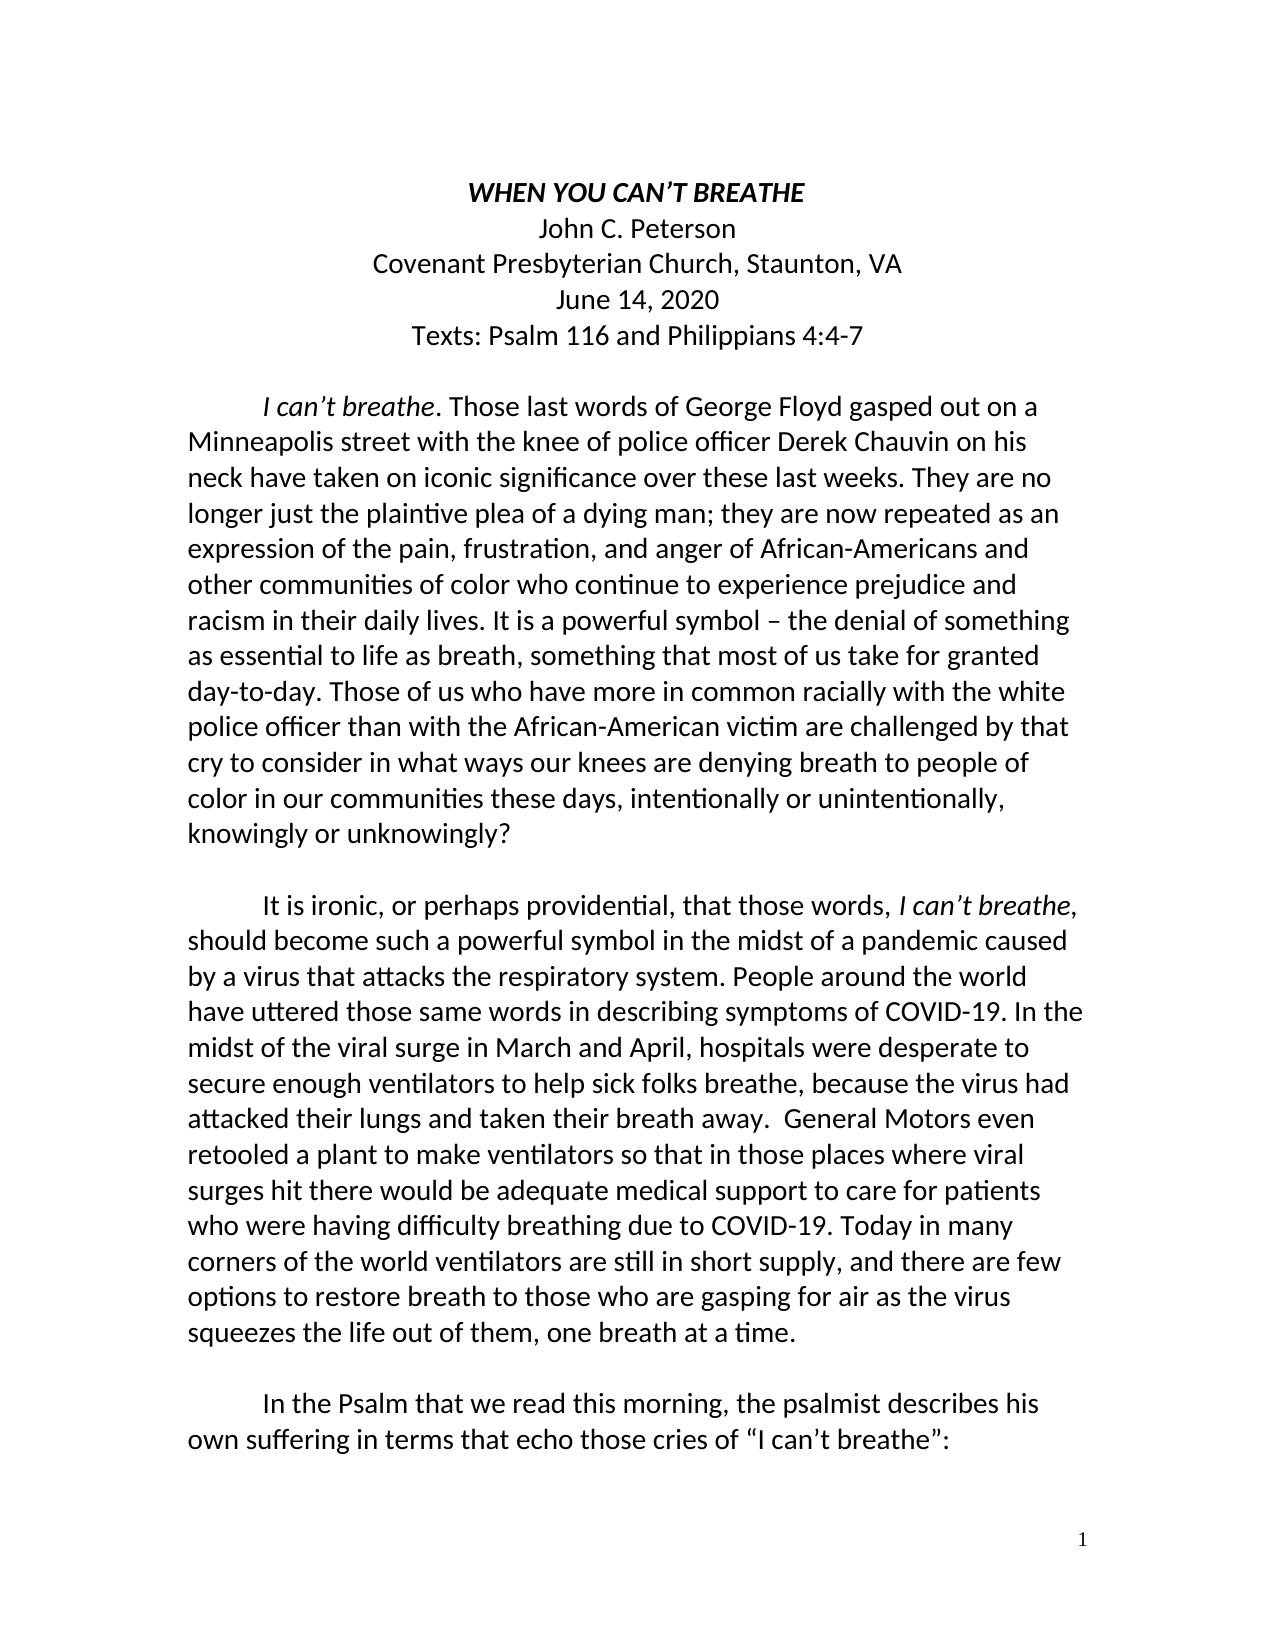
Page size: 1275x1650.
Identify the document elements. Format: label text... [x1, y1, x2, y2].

text WHEN YOU CAN’T BREATHE [187, 150, 1087, 210]
text I can’t breathe. Those last words of George Floyd gasped out on a Minneapolis street with the knee of police officer Derek Chauvin on his neck have taken on iconic significance over these last weeks. They are no longer just the plaintive plea of a dying man; they are now repeated as an expression of the pain, frustration, and anger of African-Americans and other communities of color who continue to experience prejudice and racism in their daily lives. It is a powerful symbol – the denial of something as essential to life as breath, something that most of us take for granted day-to-day. Those of us who have more in common racially with the white police officer than with the African-American victim are challenged by that cry to consider in what ways our knees are denying breath to people of color in our communities these days, intentionally or unintentionally, knowingly or unknowingly? [187, 388, 1087, 851]
text June 14, 2020 [187, 281, 1087, 317]
text In the Psalm that we read this morning, the psalmist describes his own suffering in terms that echo those cries of “I can’t breathe”: [187, 1385, 1087, 1457]
text It is ironic, or perhaps providential, that those words, I can’t breathe, should become such a powerful symbol in the midst of a pandemic caused by a virus that attacks the respiratory system. People around the world have uttered those same words in describing symptoms of COVID-19. In the midst of the viral surge in March and April, hospitals were desperate to secure enough ventilators to help sick folks breathe, because the virus had attacked their lungs and taken their breath away. General Motors even retooled a plant to make ventilators so that in those places where viral surges hit there would be adequate medical support to care for patients who were having difficulty breathing due to COVID-19. Today in many corners of the world ventilators are still in short supply, and there are few options to restore breath to those who are gasping for air as the virus squeezes the life out of them, one breath at a time. [187, 887, 1087, 1350]
text John C. Peterson [187, 210, 1087, 245]
text Texts: Psalm 116 and Philippians 4:4-7 [187, 317, 1087, 352]
text Covenant Presbyterian Church, Staunton, VA [187, 245, 1087, 281]
